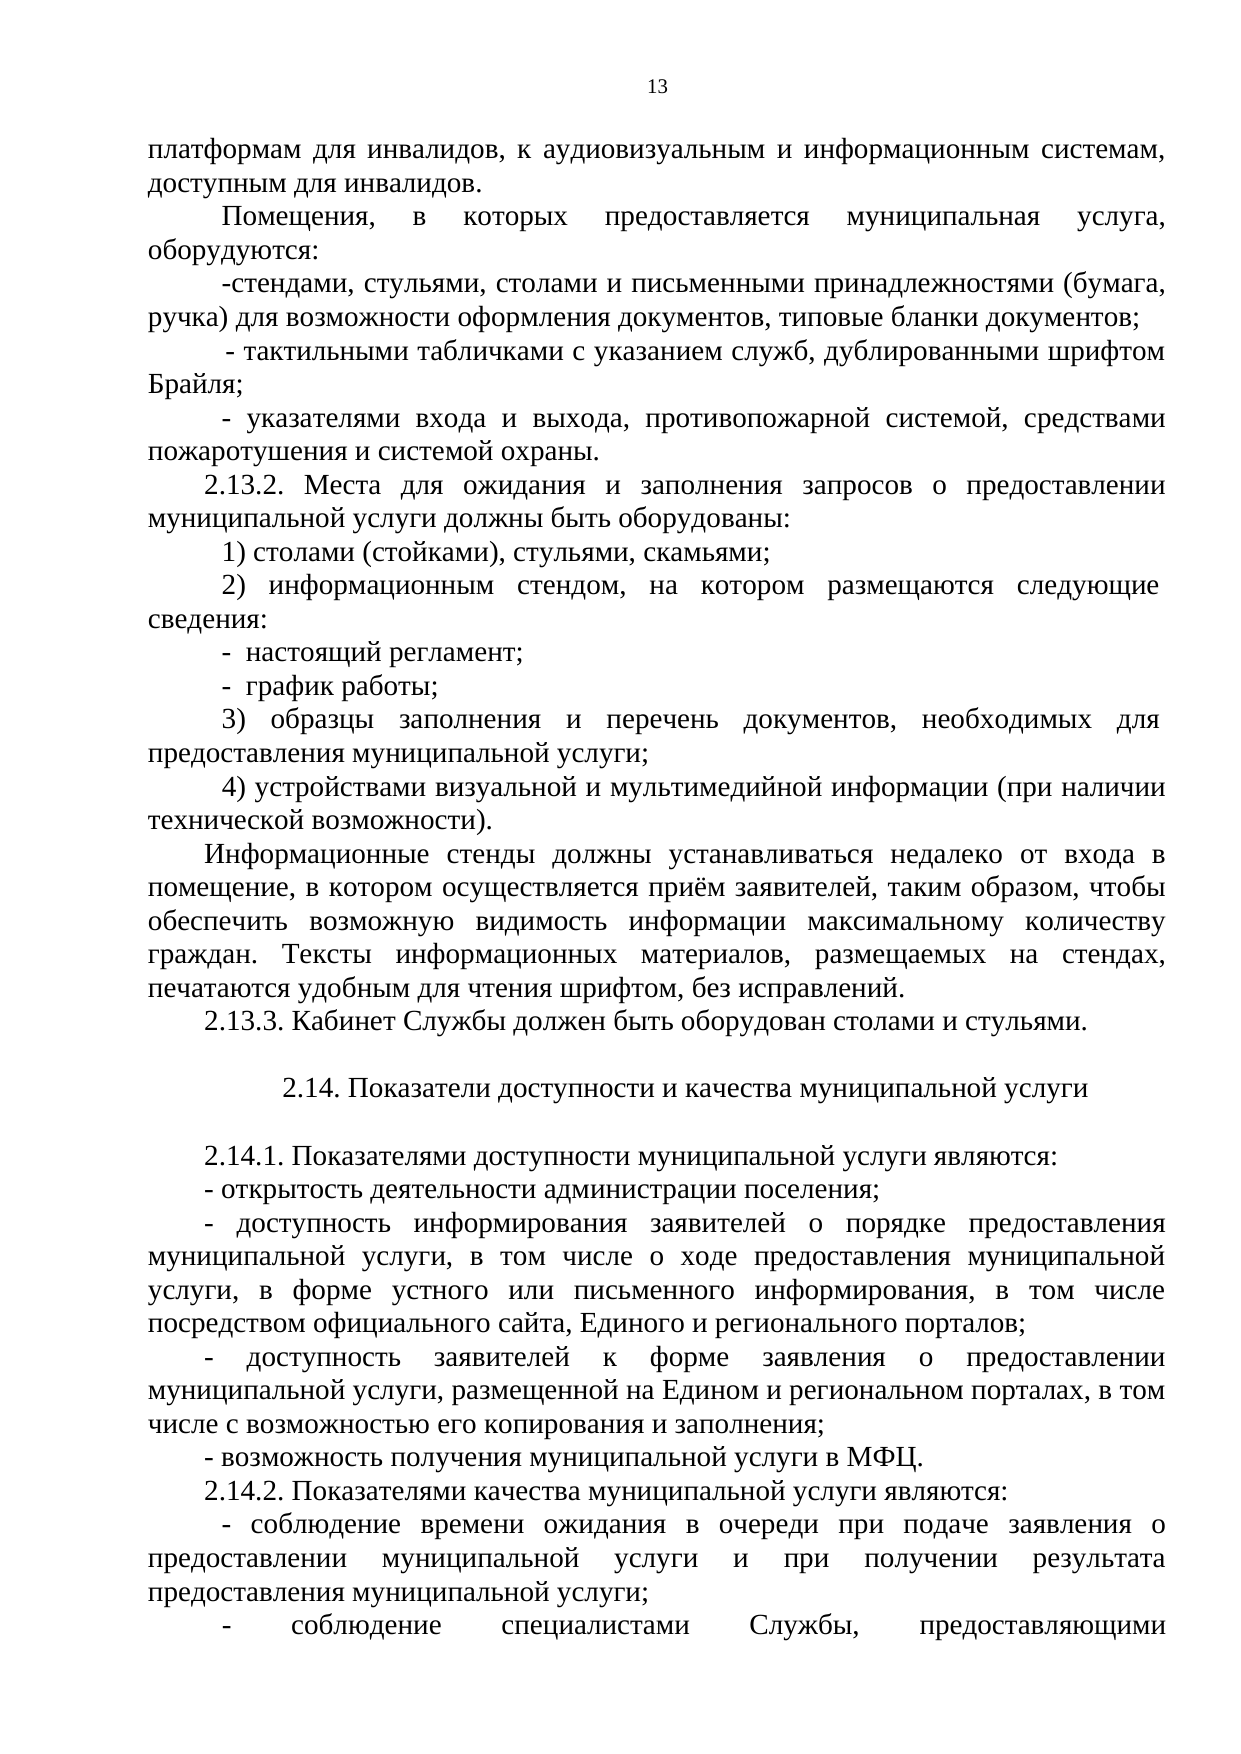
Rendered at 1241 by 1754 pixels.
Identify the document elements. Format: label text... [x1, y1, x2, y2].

text - соблюдение времени ожидания в очереди при подаче заявления о предоставлении муниципальной услуги и при получении результата предоставления муниципальной услуги; [148, 1507, 1167, 1607]
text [148, 1607, 1167, 1641]
text 2.14. Показатели доступности и качества муниципальной услуги [148, 1071, 1167, 1104]
text -стендами, стульями, столами и письменными принадлежностями (бумага, ручка) для возможности оформления документов, типовые бланки документов; [148, 266, 1167, 333]
text 2.13.2. Места для ожидания и заполнения запросов о предоставлении муниципальной услуги должны быть оборудованы: [148, 467, 1167, 534]
text - тактильными табличками с указанием служб, дублированными шрифтом Брайля; [148, 333, 1167, 400]
text 3) образцы заполнения и перечень документов, необходимых для предоставления муниципальной услуги; [148, 702, 1160, 769]
text 2) информационным стендом, на котором размещаются следующие сведения: [148, 567, 1160, 634]
text - настоящий регламент; [148, 634, 1160, 668]
text 1) столами (стойками), стульями, скамьями; [148, 534, 1160, 567]
text 2.14.2. Показателями качества муниципальной услуги являются: [148, 1473, 1167, 1507]
text Информационные стенды должны устанавливаться недалеко от входа в помещение, в котором осуществляется приём заявителей, таким образом, чтобы обеспечить возможную видимость информации максимальному количеству граждан. Тексты информационных материалов, размещаемых на стендах, печатаются удобным для чтения шрифтом, без исправлений. [148, 836, 1167, 1003]
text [148, 131, 1167, 198]
text - доступность заявителей к форме заявления о предоставлении муниципальной услуги, размещенной на Едином и региональном порталах, в том числе с возможностью его копирования и заполнения; [148, 1339, 1167, 1439]
text 4) устройствами визуальной и мультимедийной информации (при наличии технической возможности). [148, 769, 1167, 836]
text - график работы; [148, 668, 1160, 702]
text 2.14.1. Показателями доступности муниципальной услуги являются: [148, 1138, 1167, 1171]
text - открытость деятельности администрации поселения; [148, 1171, 1167, 1205]
text Помещения, в которых предоставляется муниципальная услуга, оборудуются: [148, 198, 1167, 266]
text 2.13.3. Кабинет Службы должен быть оборудован столами и стульями. [148, 1003, 1167, 1037]
text - указателями входа и выхода, противопожарной системой, средствами пожаротушения и системой охраны. [148, 400, 1167, 467]
text - доступность информирования заявителей о порядке предоставления муниципальной услуги, в том числе о ходе предоставления муниципальной услуги, в форме устного или письменного информирования, в том числе посредством официального сайта, Единого и регионального порталов; [148, 1205, 1167, 1339]
text - возможность получения муниципальной услуги в МФЦ. [148, 1439, 1167, 1473]
